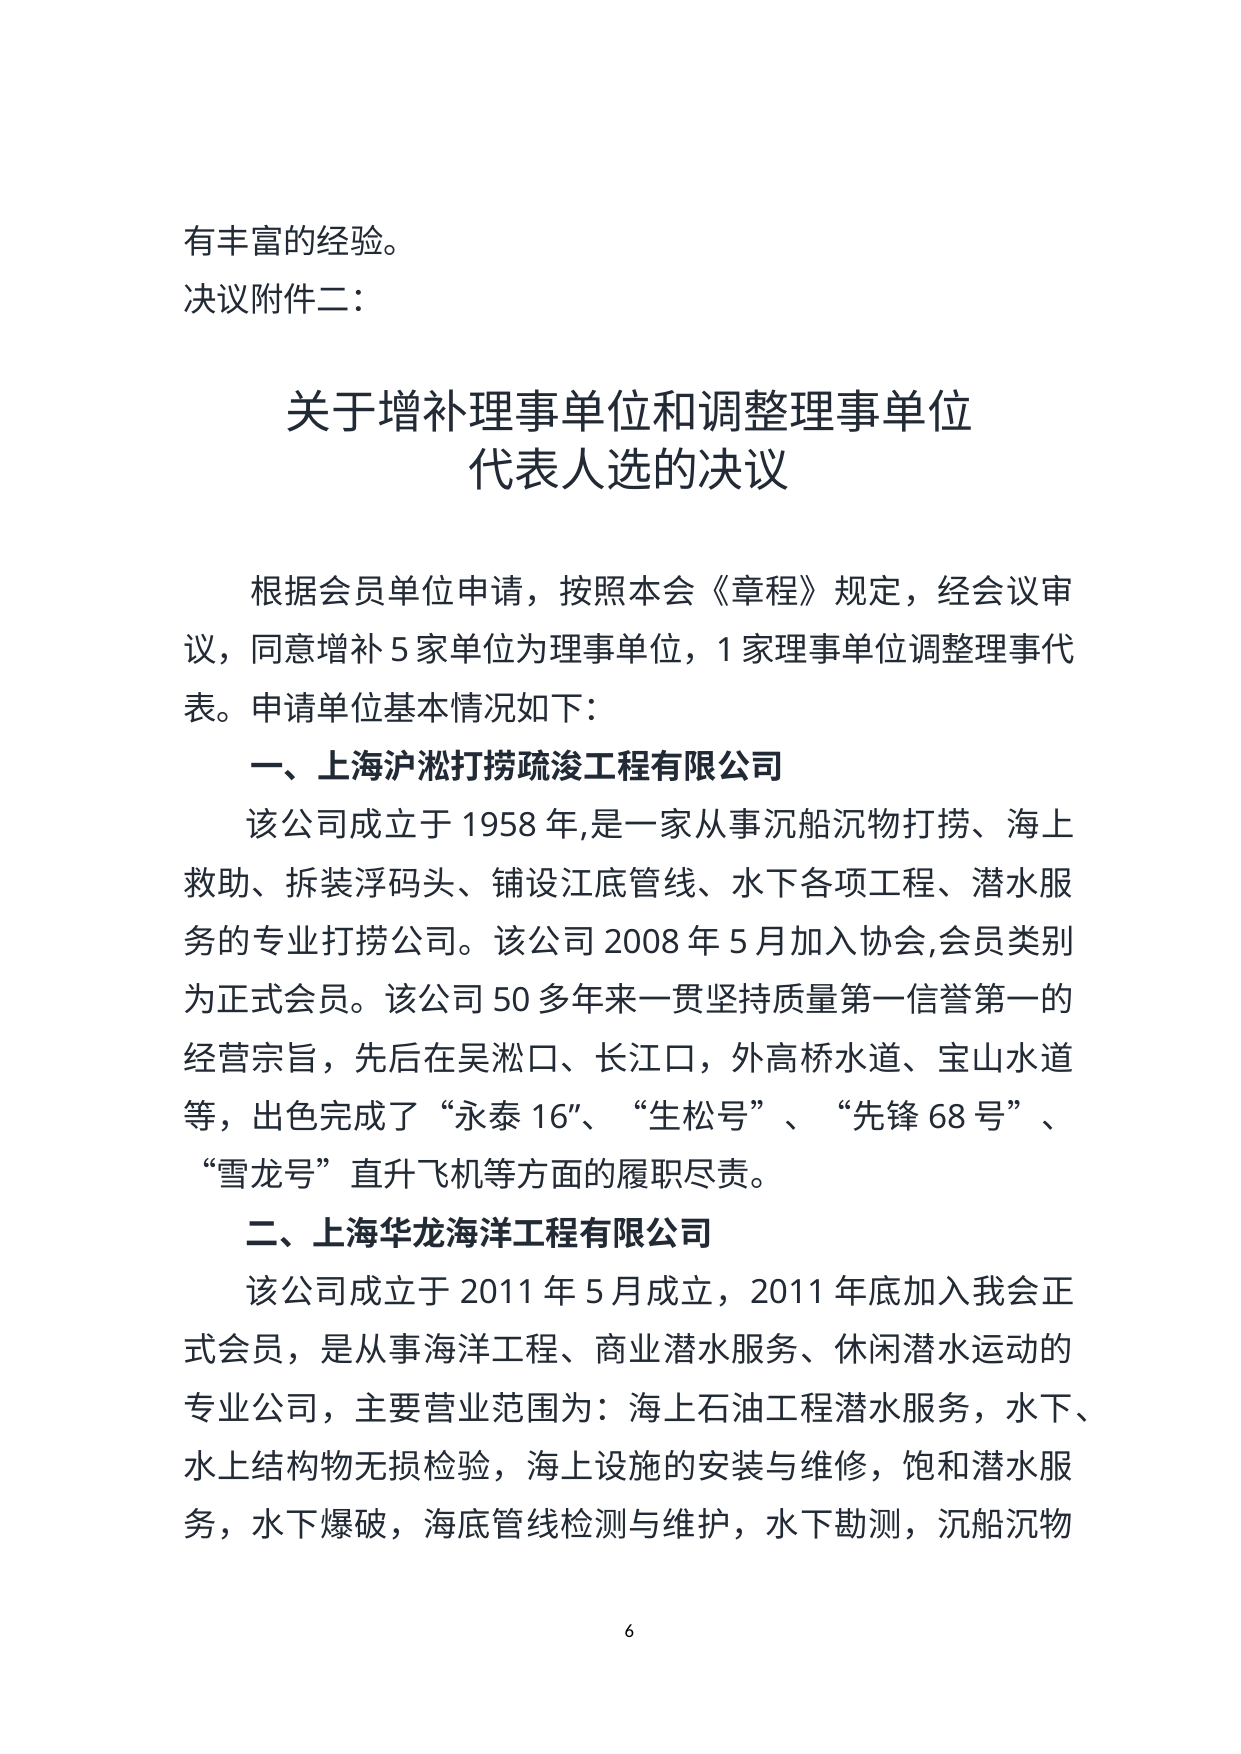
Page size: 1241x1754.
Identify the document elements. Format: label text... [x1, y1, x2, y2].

text 根据会员单位申请，按照本会《章程》规定，经会议审议，同意增补5家单位为理事单位，1家理事单位调整理事代表。申请单位基本情况如下： [183, 557, 1075, 732]
text 决议附件二： [183, 265, 1075, 323]
text 一、上海沪淞打捞疏浚工程有限公司 [183, 732, 1075, 790]
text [183, 1257, 1075, 1548]
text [183, 207, 1075, 265]
text 关于增补理事单位和调整理事单位 [183, 382, 1075, 440]
text 二、上海华龙海洋工程有限公司 [183, 1198, 1075, 1257]
text 代表人选的决议 [183, 440, 1075, 498]
text 该公司成立于1958年,是一家从事沉船沉物打捞、海上救助、拆装浮码头、铺设江底管线、水下各项工程、潜水服务的专业打捞公司。该公司2008年5月加入协会,会员类别为正式会员。该公司50多年来一贯坚持质量第一信誉第一的经营宗旨，先后在吴淞口、长江口，外高桥水道、宝山水道等，出色完成了“永泰16”、“生松号”、“先锋68号”、“雪龙号”直升飞机等方面的履职尽责。 [183, 790, 1075, 1198]
